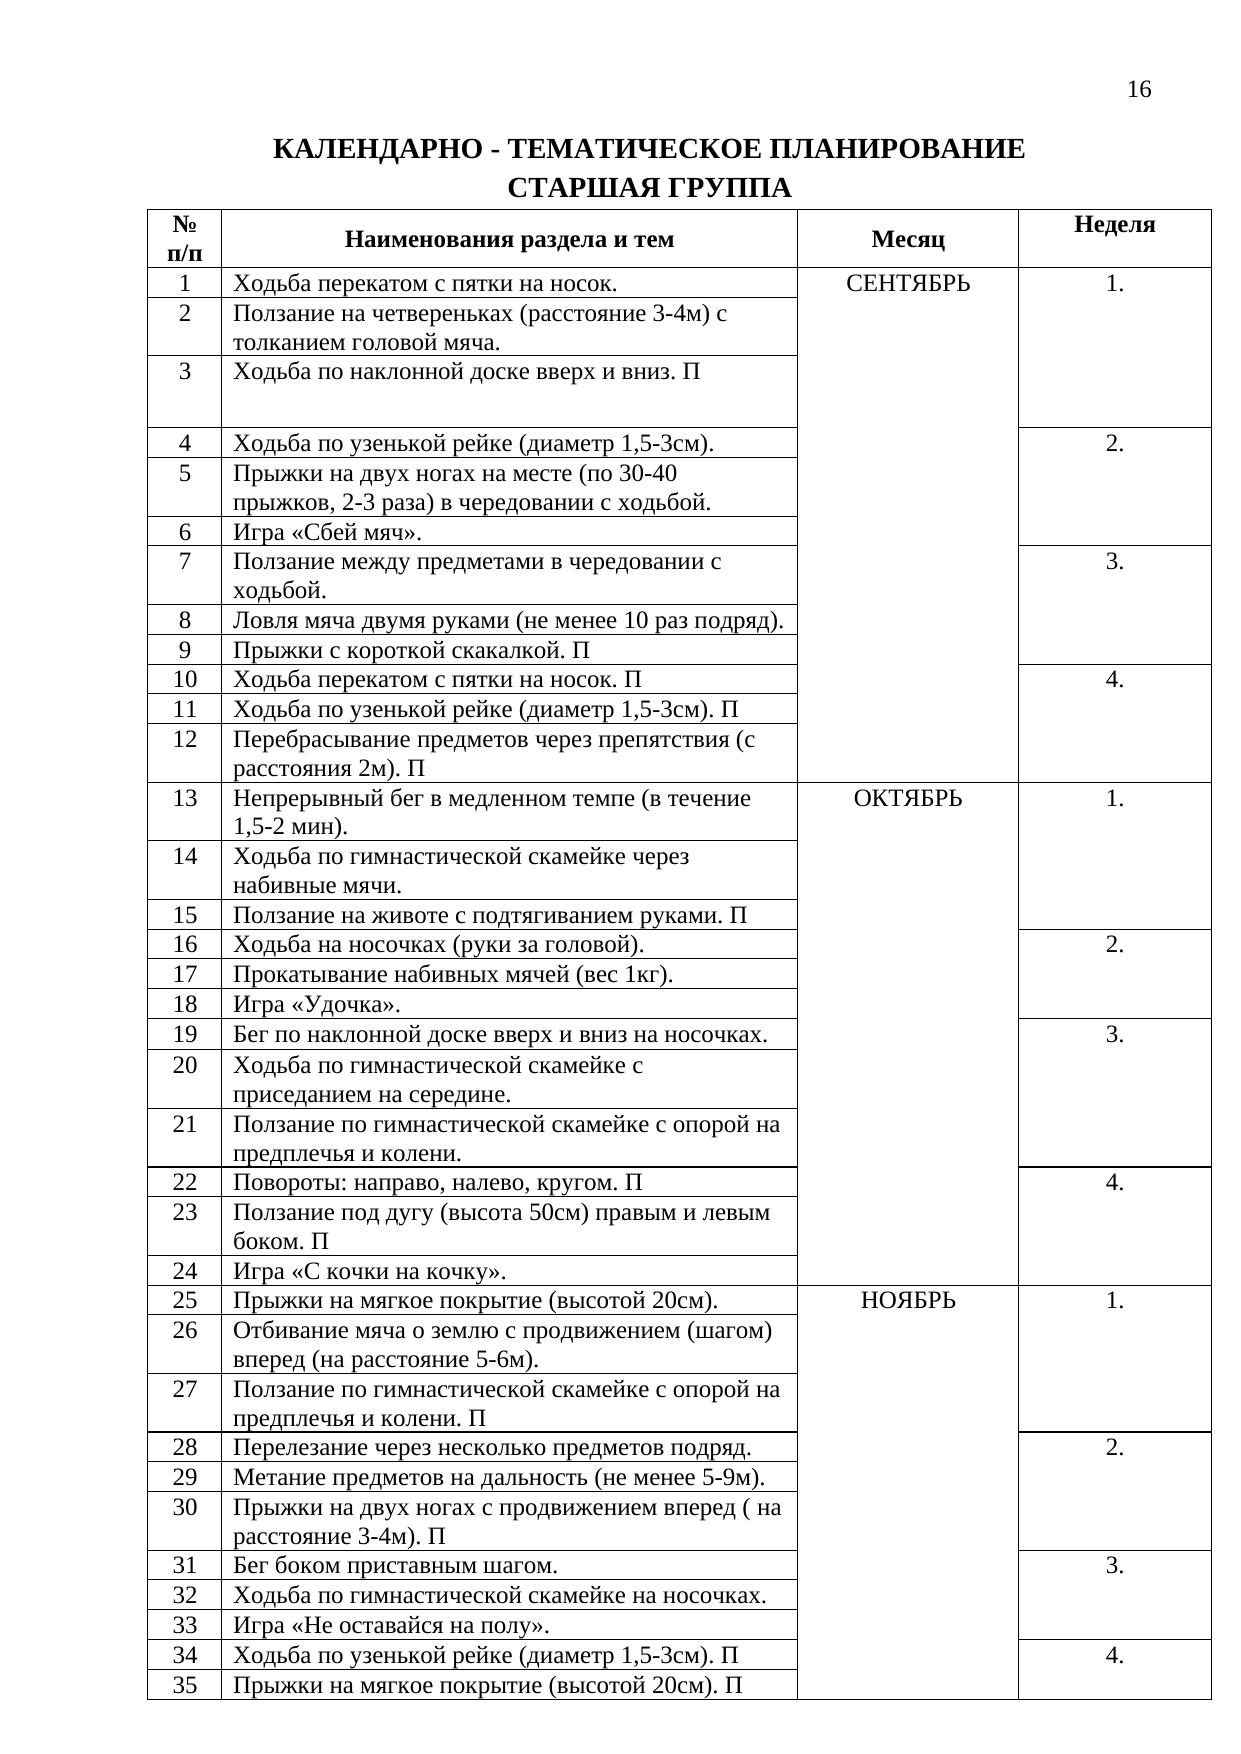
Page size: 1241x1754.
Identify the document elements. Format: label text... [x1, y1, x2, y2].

table_cell Ходьба по узенькой рейке (диаметр 1,5-3см). П [222, 1640, 797, 1669]
table_cell Прыжки на двух ногах на месте (по 30-40 прыжков, 2-3 раза) в чередовании с ходьбой. [222, 458, 797, 516]
table_header Неделя [1019, 210, 1211, 267]
table_cell 4. [1019, 1168, 1211, 1284]
table_cell 3. [1019, 1551, 1211, 1639]
table_cell 21 [148, 1109, 221, 1166]
table_cell 2 [148, 298, 221, 355]
table_cell Перебрасывание предметов через препятствия (с расстояния 2м). П [222, 724, 797, 782]
table_cell 34 [148, 1640, 221, 1669]
table_cell Ходьба по гимнастической скамейке с приседанием на середине. [222, 1050, 797, 1108]
table_cell Отбивание мяча о землю с продвижением (шагом) вперед (на расстояние 5-6м). [222, 1315, 797, 1373]
table_cell 27 [148, 1374, 221, 1431]
table_cell 2. [1019, 428, 1211, 545]
table_cell 19 [148, 1019, 221, 1049]
table_cell 4 [148, 428, 221, 457]
table_cell Метание предметов на дальность (не менее 5-9м). [222, 1462, 797, 1491]
table_cell Ходьба по узенькой рейке (диаметр 1,5-3см). [222, 428, 797, 457]
table_cell Игра «Удочка». [222, 989, 797, 1018]
table_cell 13 [148, 783, 221, 840]
table_cell 25 [148, 1286, 221, 1314]
table_cell Перелезание через несколько предметов подряд. [222, 1433, 797, 1461]
table_cell Игра «Не оставайся на полу». [222, 1610, 797, 1639]
table_cell Прыжки с короткой скакалкой. П [222, 635, 797, 663]
table_cell 26 [148, 1315, 221, 1373]
table_cell Бег боком приставным шагом. [222, 1551, 797, 1579]
table_cell 16 [148, 930, 221, 958]
table_cell 2. [1019, 1433, 1211, 1549]
table_cell 14 [148, 841, 221, 899]
table_cell СЕНТЯБРЬ [798, 268, 1018, 782]
table_cell 4. [1019, 1640, 1211, 1698]
table_cell 29 [148, 1462, 221, 1491]
table_cell Непрерывный бег в медленном темпе (в течение 1,5-2 мин). [222, 783, 797, 840]
table_cell 1. [1019, 783, 1211, 928]
table_cell Повороты: направо, налево, кругом. П [222, 1168, 797, 1196]
table_cell 6 [148, 517, 221, 545]
table_cell 10 [148, 665, 221, 693]
table_cell 17 [148, 959, 221, 988]
table_cell 7 [148, 546, 221, 604]
table_cell 23 [148, 1197, 221, 1255]
table_header Месяц [798, 210, 1018, 267]
table_cell 18 [148, 989, 221, 1018]
table_cell 1 [148, 268, 221, 297]
table_cell Бег по наклонной доске вверх и вниз на носочках. [222, 1019, 797, 1049]
table_cell Ходьба перекатом с пятки на носок. П [222, 665, 797, 693]
table_cell Ходьба по узенькой рейке (диаметр 1,5-3см). П [222, 694, 797, 723]
table_cell Прыжки на мягкое покрытие (высотой 20см). [222, 1286, 797, 1314]
table_cell 20 [148, 1050, 221, 1108]
text СТАРШАЯ ГРУППА [148, 170, 1152, 203]
table_cell Ходьба по гимнастической скамейке через набивные мячи. [222, 841, 797, 899]
table_cell Ползание по гимнастической скамейке с опорой на предплечья и колени. П [222, 1374, 797, 1431]
table_cell 2. [1019, 930, 1211, 1018]
table_cell Ходьба перекатом с пятки на носок. [222, 268, 797, 297]
table_cell 31 [148, 1551, 221, 1579]
table_cell Ходьба по наклонной доске вверх и вниз. П [222, 356, 797, 427]
table_cell Ходьба по гимнастической скамейке на носочках. [222, 1580, 797, 1609]
table_cell Ползание под дугу (высота 50см) правым и левым боком. П [222, 1197, 797, 1255]
table_header № п/п [148, 210, 221, 267]
table_cell 4. [1019, 665, 1211, 782]
table_cell Ходьба на носочках (руки за головой). [222, 930, 797, 958]
table_cell 30 [148, 1492, 221, 1549]
table_cell 15 [148, 900, 221, 928]
table_cell Ползание по гимнастической скамейке с опорой на предплечья и колени. [222, 1109, 797, 1166]
table_cell 9 [148, 635, 221, 663]
table_header Наименования раздела и тем [222, 210, 797, 267]
table_cell 5 [148, 458, 221, 516]
table_cell Ползание на четвереньках (расстояние 3-4м) с толканием головой мяча. [222, 298, 797, 355]
table_cell Игра «С кочки на кочку». [222, 1256, 797, 1284]
table_cell 11 [148, 694, 221, 723]
table_cell НОЯБРЬ [798, 1286, 1018, 1698]
table_cell 32 [148, 1580, 221, 1609]
table_cell 33 [148, 1610, 221, 1639]
table_cell Ползание между предметами в чередовании с ходьбой. [222, 546, 797, 604]
table_cell 28 [148, 1433, 221, 1461]
text КАЛЕНДАРНО - ТЕМАТИЧЕСКОЕ ПЛАНИРОВАНИЕ [148, 131, 1152, 165]
table_cell 22 [148, 1168, 221, 1196]
table_cell 1. [1019, 268, 1211, 427]
table_cell Ползание на животе с подтягиванием руками. П [222, 900, 797, 928]
table_cell ОКТЯБРЬ [798, 783, 1018, 1284]
table_cell Ловля мяча двумя руками (не менее 10 раз подряд). [222, 605, 797, 634]
table_cell Прокатывание набивных мячей (вес 1кг). [222, 959, 797, 988]
table_cell 3. [1019, 546, 1211, 663]
table_cell Прыжки на мягкое покрытие (высотой 20см). П [222, 1670, 797, 1698]
table_cell 35 [148, 1670, 221, 1698]
table_cell 24 [148, 1256, 221, 1284]
table_cell Игра «Сбей мяч». [222, 517, 797, 545]
table_cell 3 [148, 356, 221, 427]
table_cell Прыжки на двух ногах с продвижением вперед ( на расстояние 3-4м). П [222, 1492, 797, 1549]
table_cell 1. [1019, 1286, 1211, 1431]
table_cell 3. [1019, 1019, 1211, 1166]
table_cell 8 [148, 605, 221, 634]
table_cell 12 [148, 724, 221, 782]
